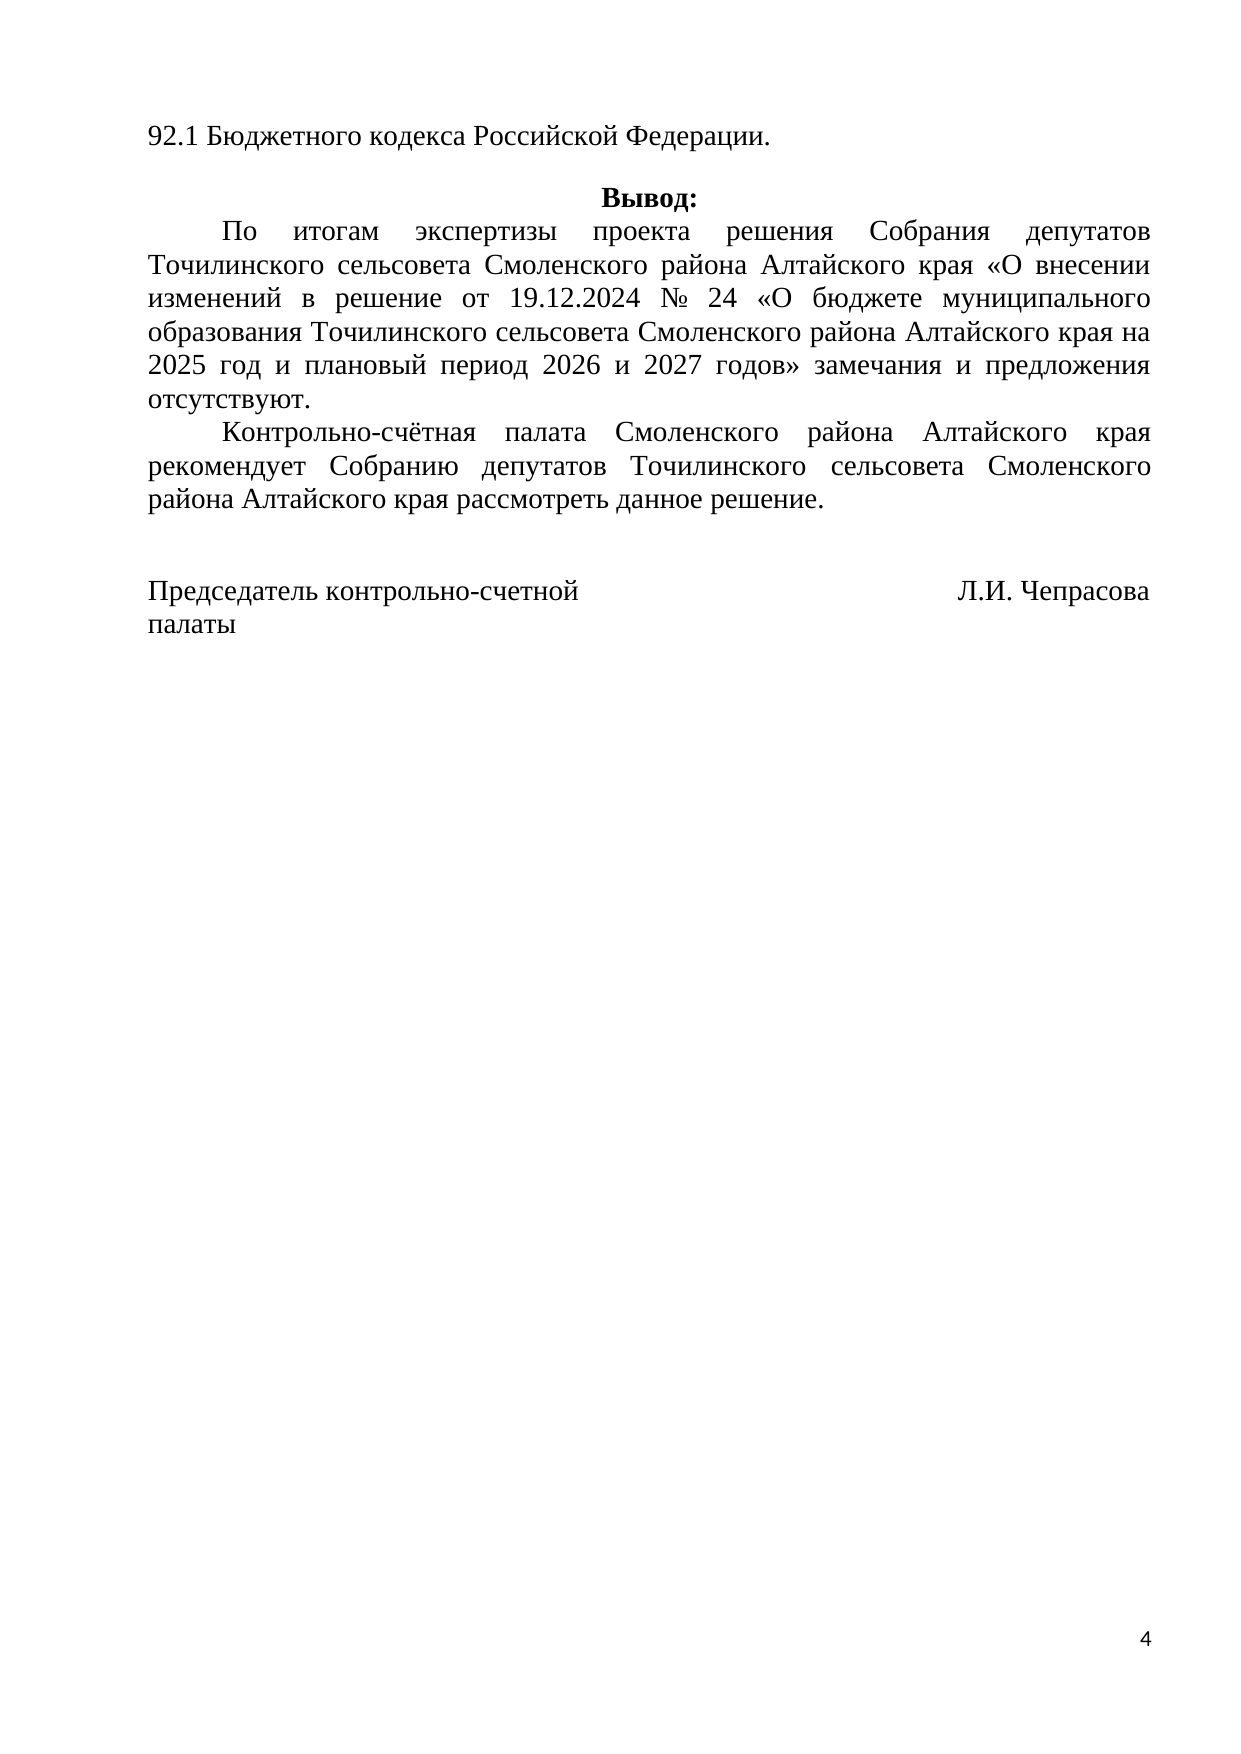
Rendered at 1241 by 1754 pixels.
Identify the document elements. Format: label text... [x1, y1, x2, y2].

text По итогам экспертизы проекта решения Собрания депутатов Точилинского сельсовета Смоленского района Алтайского края «О внесении изменений в решение от 19.12.2024 № 24 «О бюджете муниципального образования Точилинского сельсовета Смоленского района Алтайского края на 2025 год и плановый период 2026 и 2027 годов» замечания и предложения отсутствуют. [148, 213, 1152, 414]
text Контрольно-счётная палата Смоленского района Алтайского края рекомендует Собранию депутатов Точилинского сельсовета Смоленского района Алтайского края рассмотреть данное решение. [148, 414, 1152, 515]
text палаты [148, 606, 1152, 640]
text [148, 118, 1152, 152]
text Председатель контрольно-счетной Л.И. Чепрасова [148, 573, 1152, 606]
text Вывод: [148, 180, 1152, 213]
